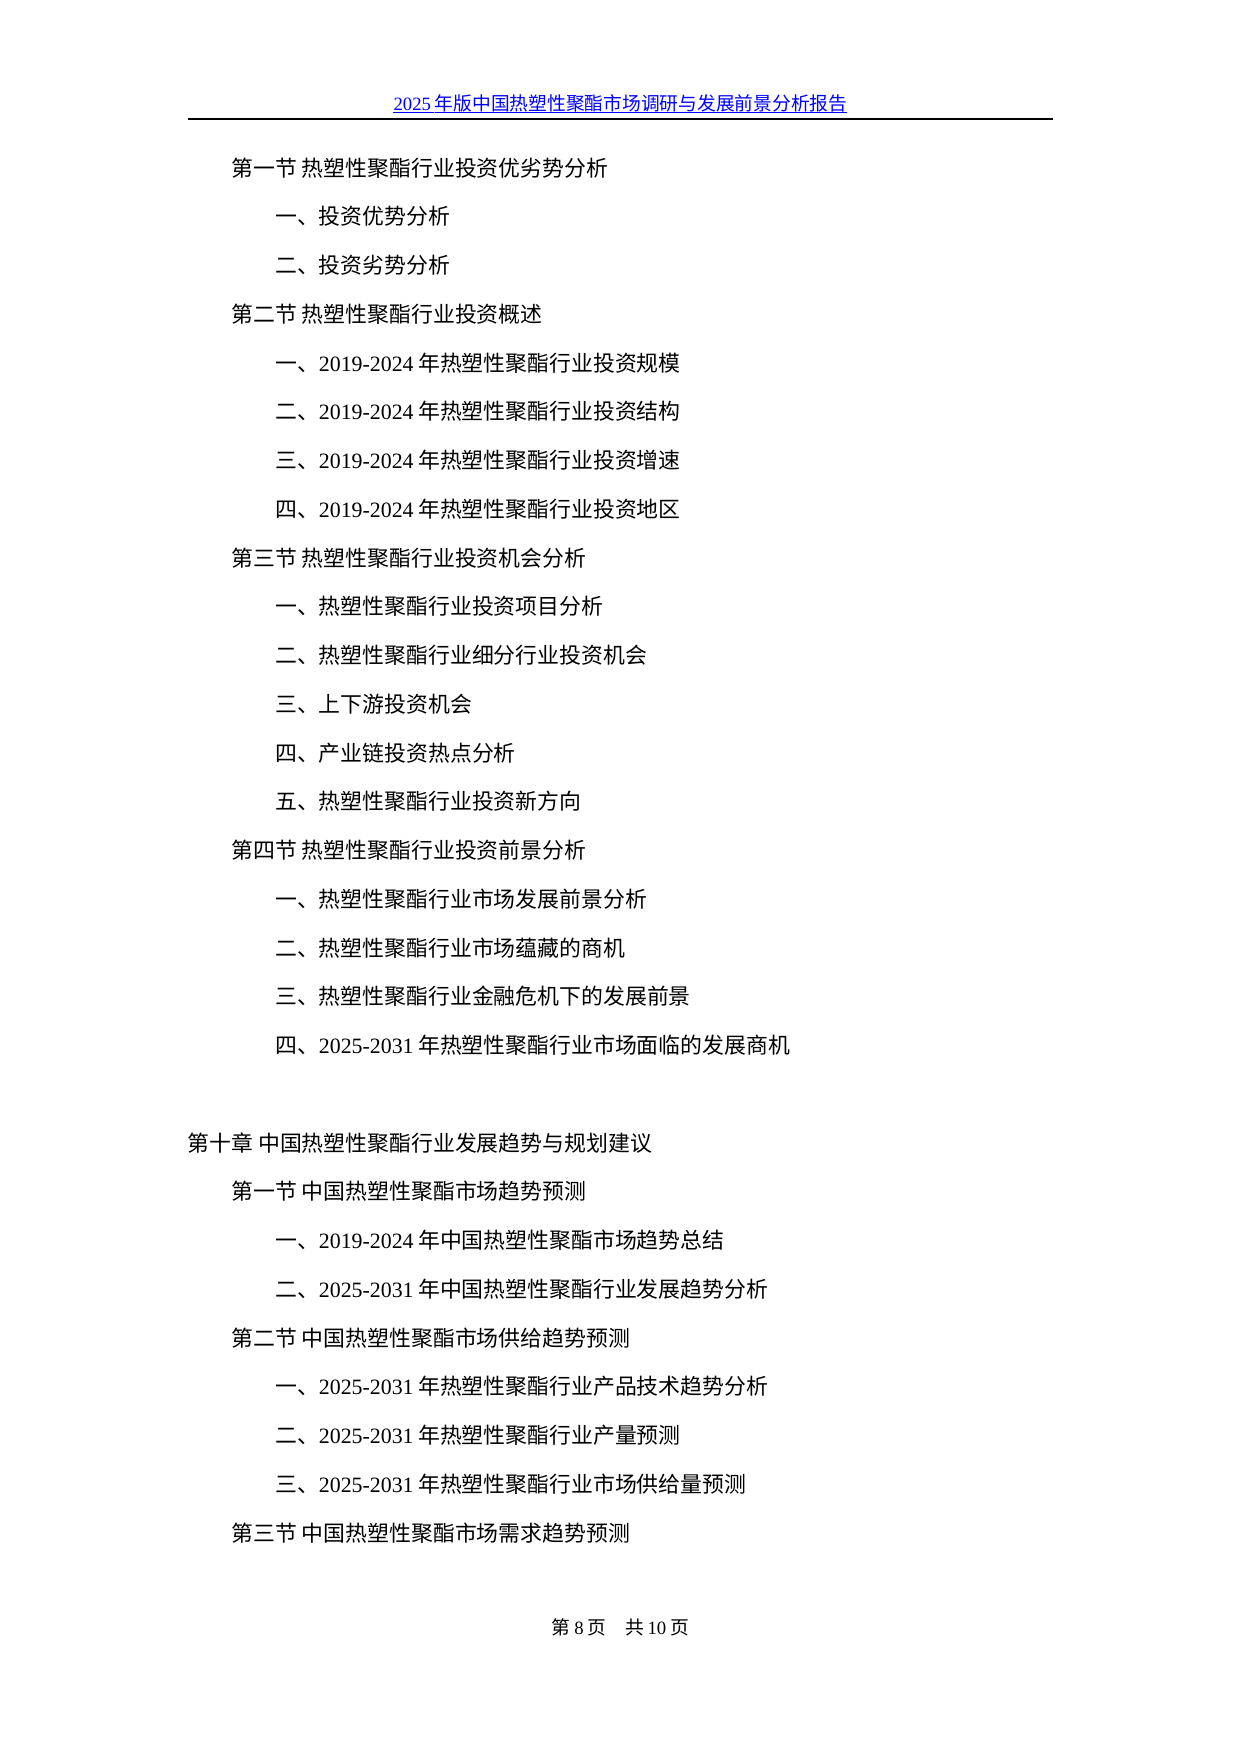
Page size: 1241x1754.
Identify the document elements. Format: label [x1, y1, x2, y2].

text [187, 150, 1053, 1548]
